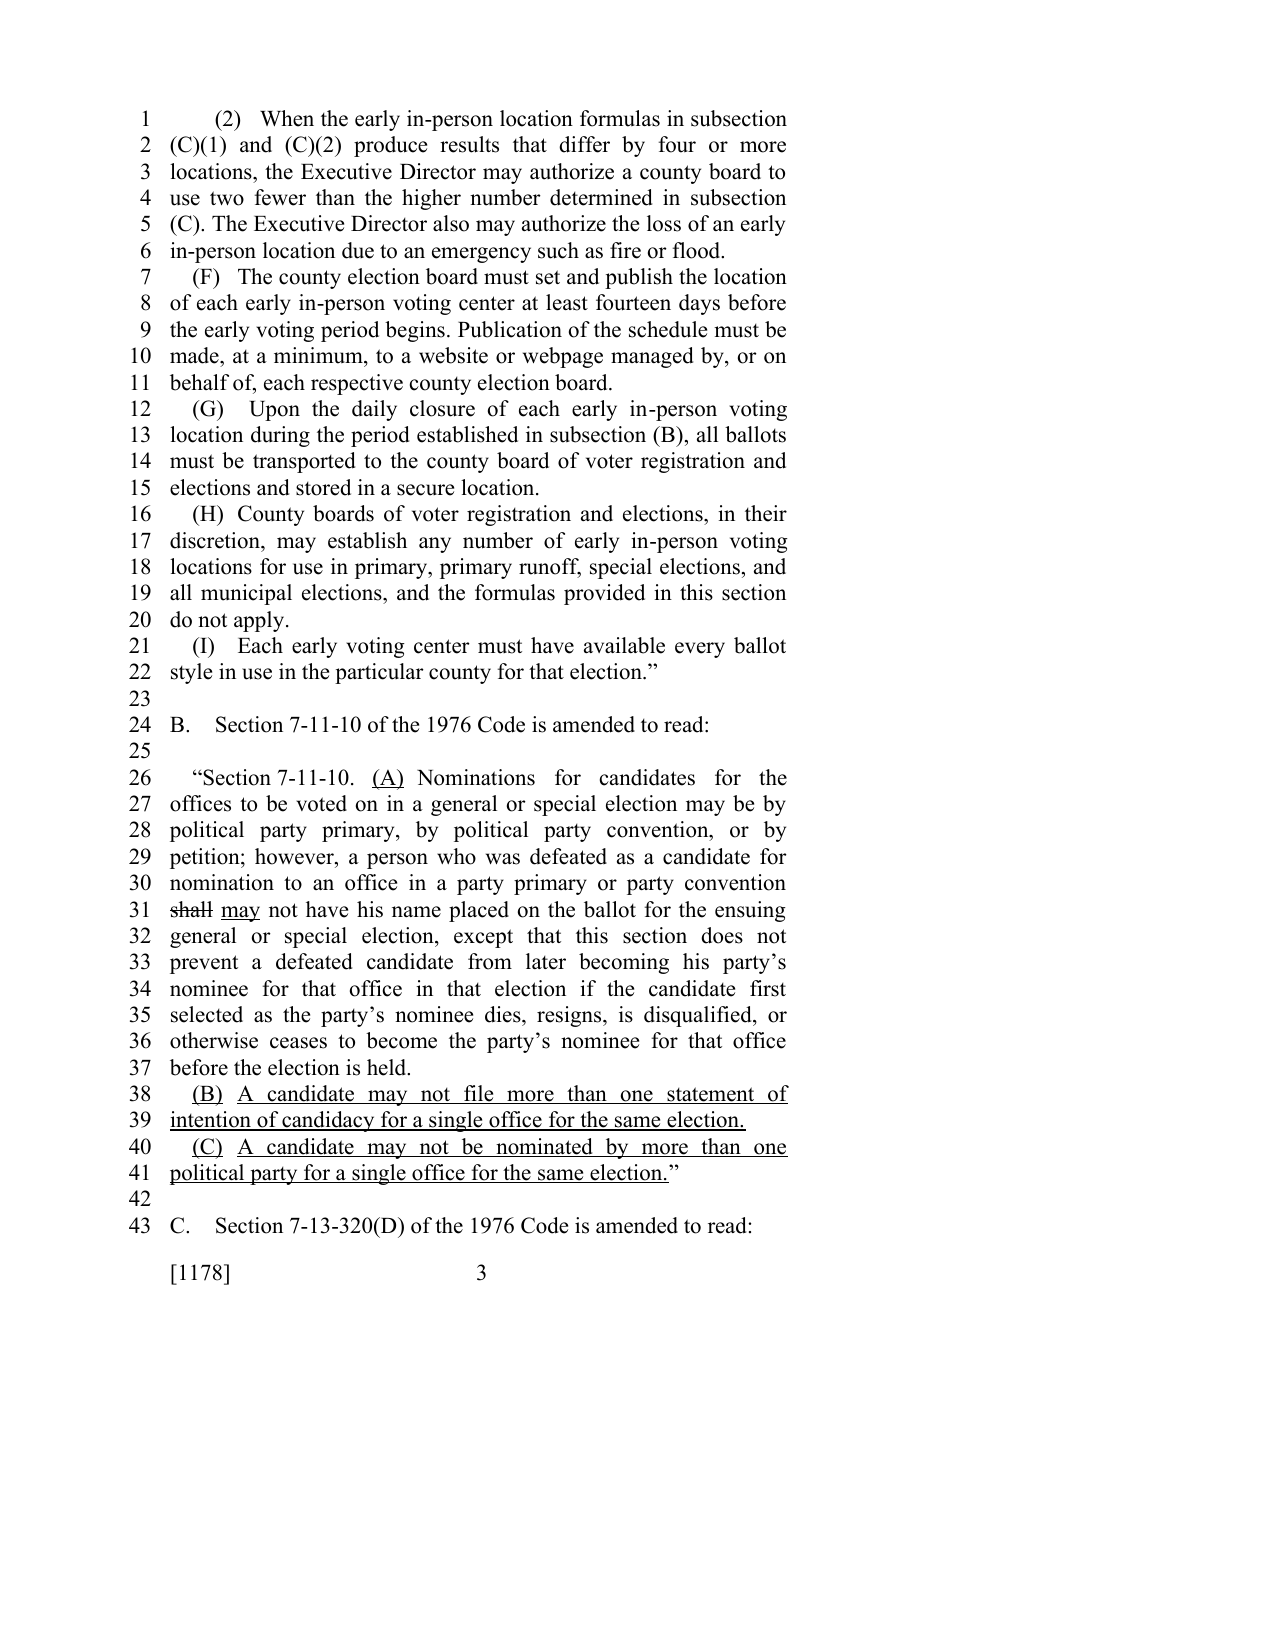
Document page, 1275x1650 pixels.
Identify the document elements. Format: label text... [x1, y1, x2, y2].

text C. Section 7-13-320(D) of the 1976 Code is amended to read: [169, 1212, 787, 1238]
text B. Section 7-11-10 of the 1976 Code is amended to read: [169, 711, 787, 737]
text (B) A candidate may not file more than one statement of intention of candidacy for a single office for the same election. [169, 1080, 787, 1133]
text (I) Each early voting center must have available every ballot style in use in the particular county for that election.” [169, 632, 787, 685]
text (2) When the early in-person location formulas in subsection (C)(1) and (C)(2) produce results that differ by four or more locations, the Executive Director may authorize a county board to use two fewer than the higher number determined in subsection (C). The Executive Director also may authorize the loss of an early in-person location due to an emergency such as fire or flood. [169, 105, 787, 263]
text “Section 7-11-10. (A) Nominations for candidates for the offices to be voted on in a general or special election may be by political party primary, by political party convention, or by petition; however, a person who was defeated as a candidate for nomination to an office in a party primary or party convention shall may not have his name placed on the ballot for the ensuing general or special election, except that this section does not prevent a defeated candidate from later becoming his party’s nominee for that office in that election if the candidate first selected as the party’s nominee dies, resigns, is disqualified, or otherwise ceases to become the party’s nominee for that office before the election is held. [169, 764, 787, 1080]
text (H) County boards of voter registration and elections, in their discretion, may establish any number of early in-person voting locations for use in primary, primary runoff, special elections, and all municipal elections, and the formulas provided in this section do not apply. [169, 500, 787, 632]
text (C) A candidate may not be nominated by more than one political party for a single office for the same election.” [169, 1133, 787, 1186]
text (G) Upon the daily closure of each early in-person voting location during the period established in subsection (B), all ballots must be transported to the county board of voter registration and elections and stored in a secure location. [169, 395, 787, 500]
text (F) The county election board must set and publish the location of each early in-person voting center at least fourteen days before the early voting period begins. Publication of the schedule must be made, at a minimum, to a website or webpage managed by, or on behalf of, each respective county election board. [169, 263, 787, 395]
